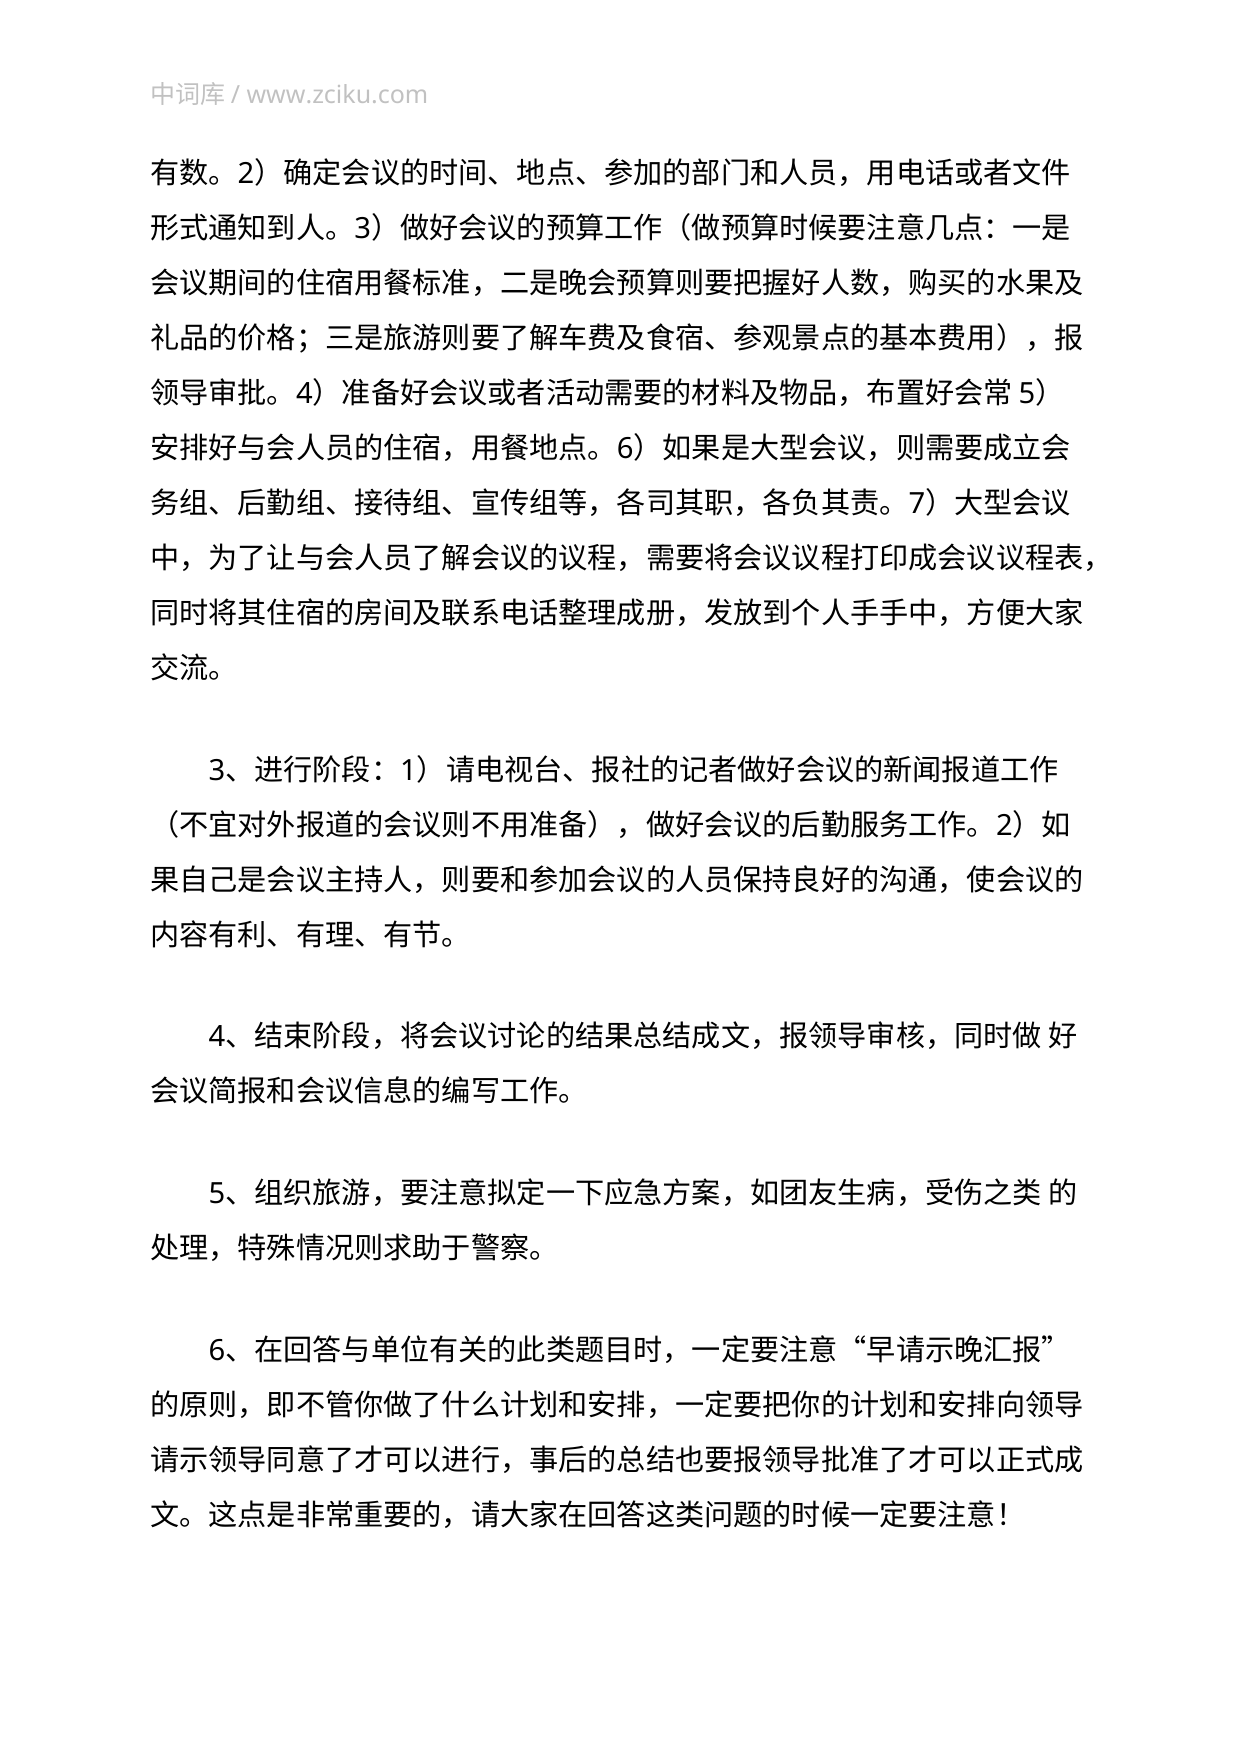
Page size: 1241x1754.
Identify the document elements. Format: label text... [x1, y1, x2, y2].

text 3、进行阶段：1）请电视台、报社的记者做好会议的新闻报道工作（不宜对外报道的会议则不用准备），做好会议的后勤服务工作。2）如果自己是会议主持人，则要和参加会议的人员保持良好的沟通，使会议的内容有利、有理、有节。 [150, 746, 1090, 953]
text 6、在回答与单位有关的此类题目时，一定要注意“早请示晚汇报”的原则，即不管你做了什么计划和安排，一定要把你的计划和安排向领导请示领导同意了才可以进行，事后的总结也要报领导批准了才可以正式成文。这点是非常重要的，请大家在回答这类问题的时候一定要注意！ [150, 1327, 1090, 1534]
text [150, 150, 1090, 687]
text 4、结束阶段，将会议讨论的结果总结成文，报领导审核，同时做 好会议简报和会议信息的编写工作。 [150, 1013, 1090, 1110]
text 5、组织旅游，要注意拟定一下应急方案，如团友生病，受伤之类 的处理，特殊情况则求助于警察。 [150, 1170, 1090, 1267]
